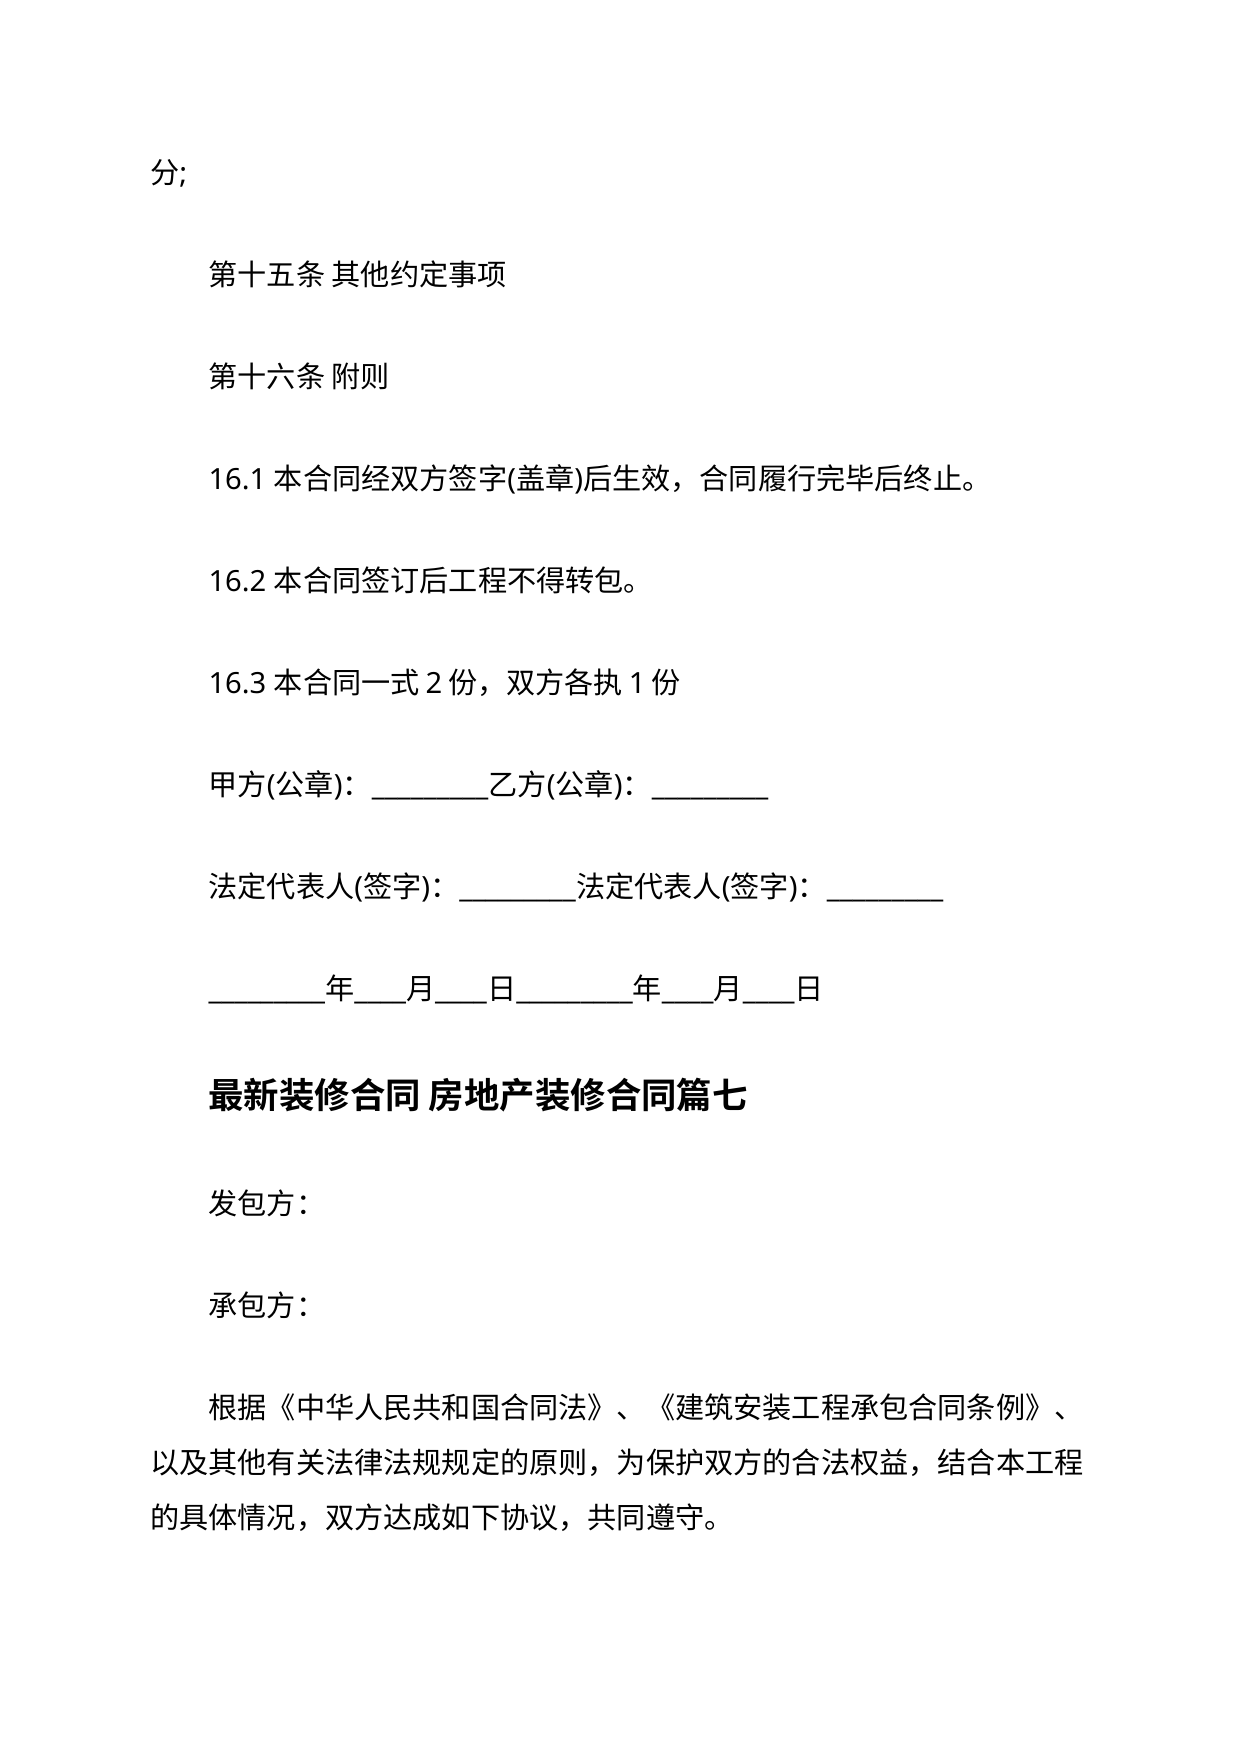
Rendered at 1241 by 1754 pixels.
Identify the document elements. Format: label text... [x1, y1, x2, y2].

text 16.3 本合同一式2份，双方各执1份 [150, 659, 1090, 702]
text 第十六条 附则 [150, 354, 1090, 396]
text 16.2 本合同签订后工程不得转包。 [150, 557, 1090, 600]
text 发包方： [150, 1181, 1090, 1223]
text 最新装修合同 房地产装修合同篇七 [150, 1067, 1090, 1119]
text 16.1 本合同经双方签字(盖章)后生效，合同履行完毕后终止。 [150, 456, 1090, 498]
text 法定代表人(签字)：_________法定代表人(签字)：_________ [150, 863, 1090, 906]
text _________年____月____日_________年____月____日 [150, 965, 1090, 1008]
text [150, 150, 1090, 192]
text 承包方： [150, 1283, 1090, 1325]
text 根据《中华人民共和国合同法》、《建筑安装工程承包合同条例》、以及其他有关法律法规规定的原则，为保护双方的合法权益，结合本工程的具体情况，双方达成如下协议，共同遵守。 [150, 1384, 1090, 1536]
text 第十五条 其他约定事项 [150, 252, 1090, 294]
text 甲方(公章)：_________乙方(公章)：_________ [150, 761, 1090, 804]
